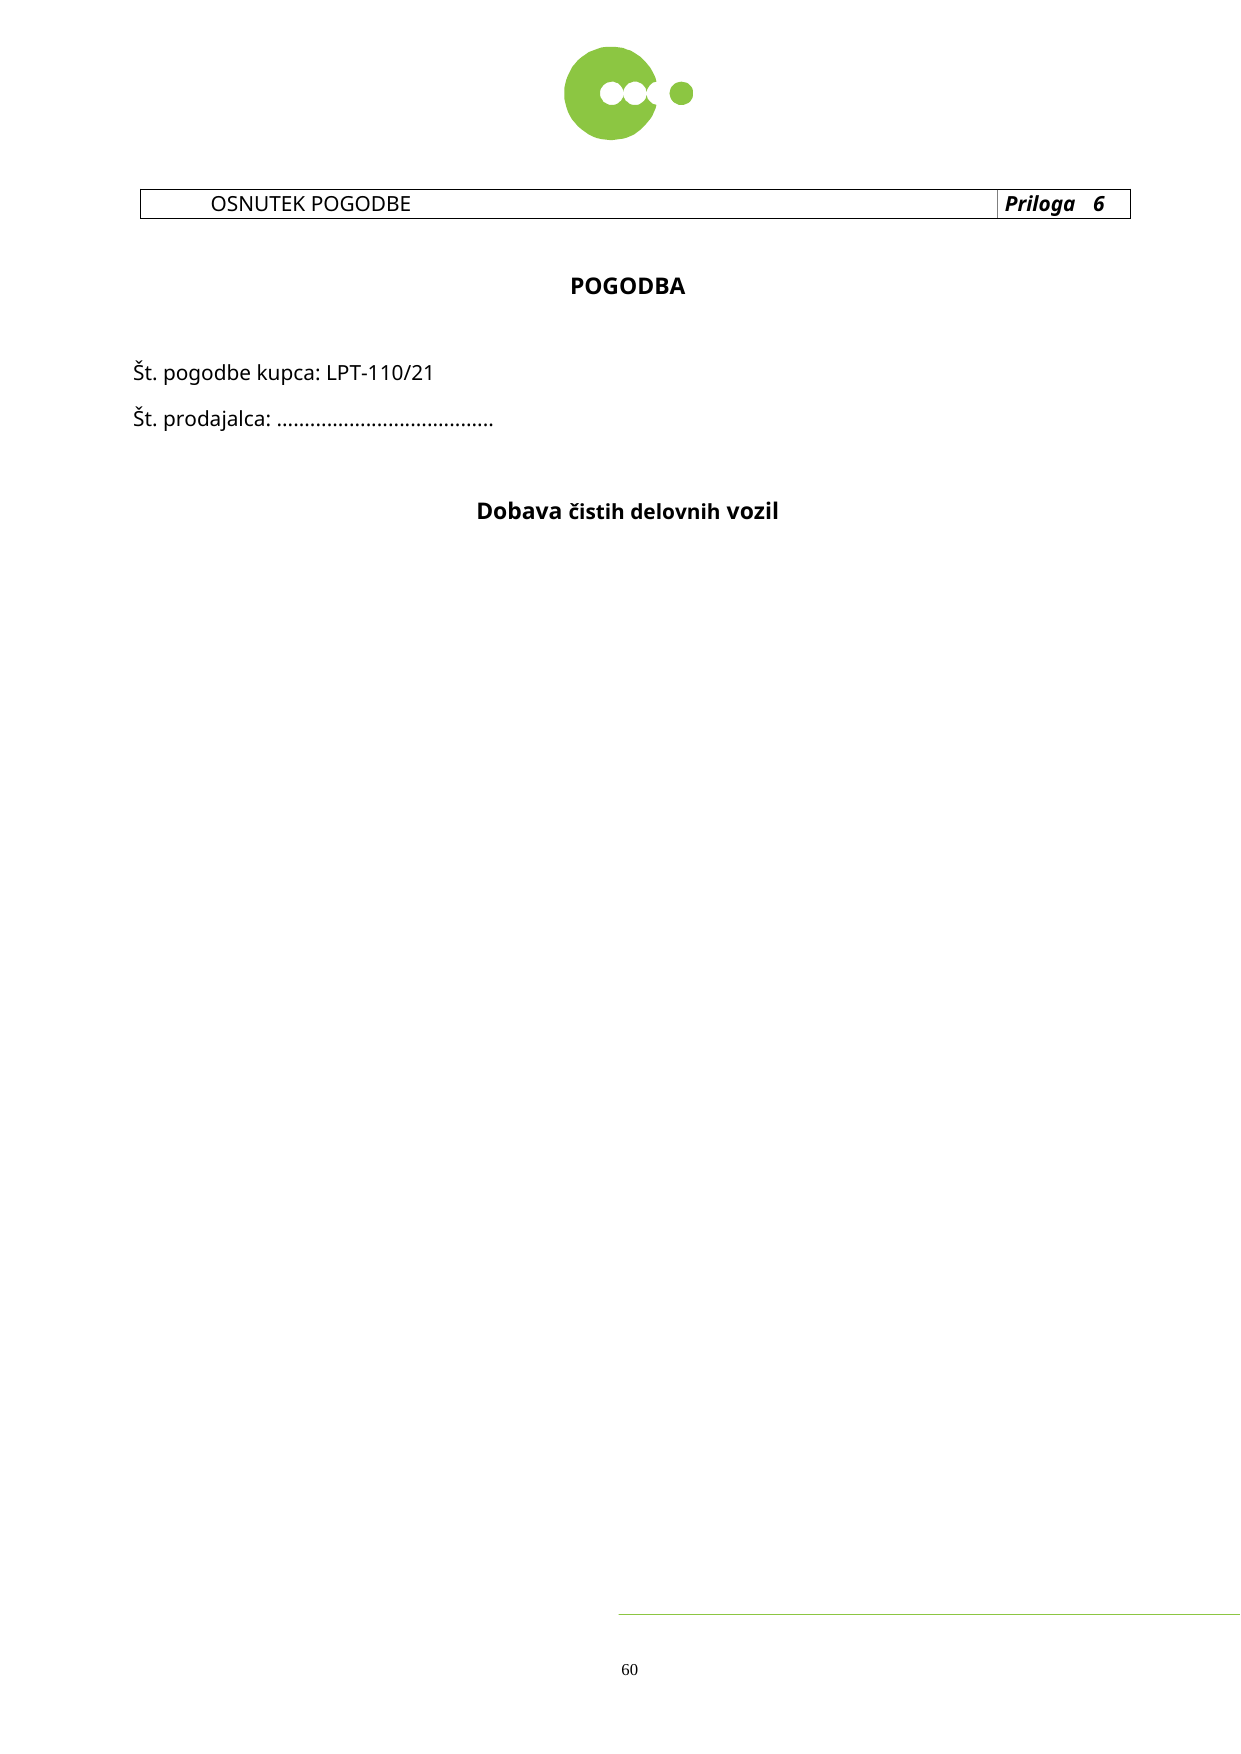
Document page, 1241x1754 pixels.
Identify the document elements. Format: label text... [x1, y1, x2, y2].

table_header [141, 190, 203, 218]
table_header OSNUTEK POGODBE [203, 190, 997, 218]
table_header 6 [1086, 190, 1130, 218]
table_header Priloga [998, 190, 1086, 218]
text Št. pogodbe kupca: LPT-110/21 [133, 358, 1122, 387]
text Št. prodajalca: ....................................... [133, 404, 1122, 432]
text Dobava čistih delovnih vozil [133, 495, 1122, 526]
text POGODBA [133, 270, 1122, 301]
